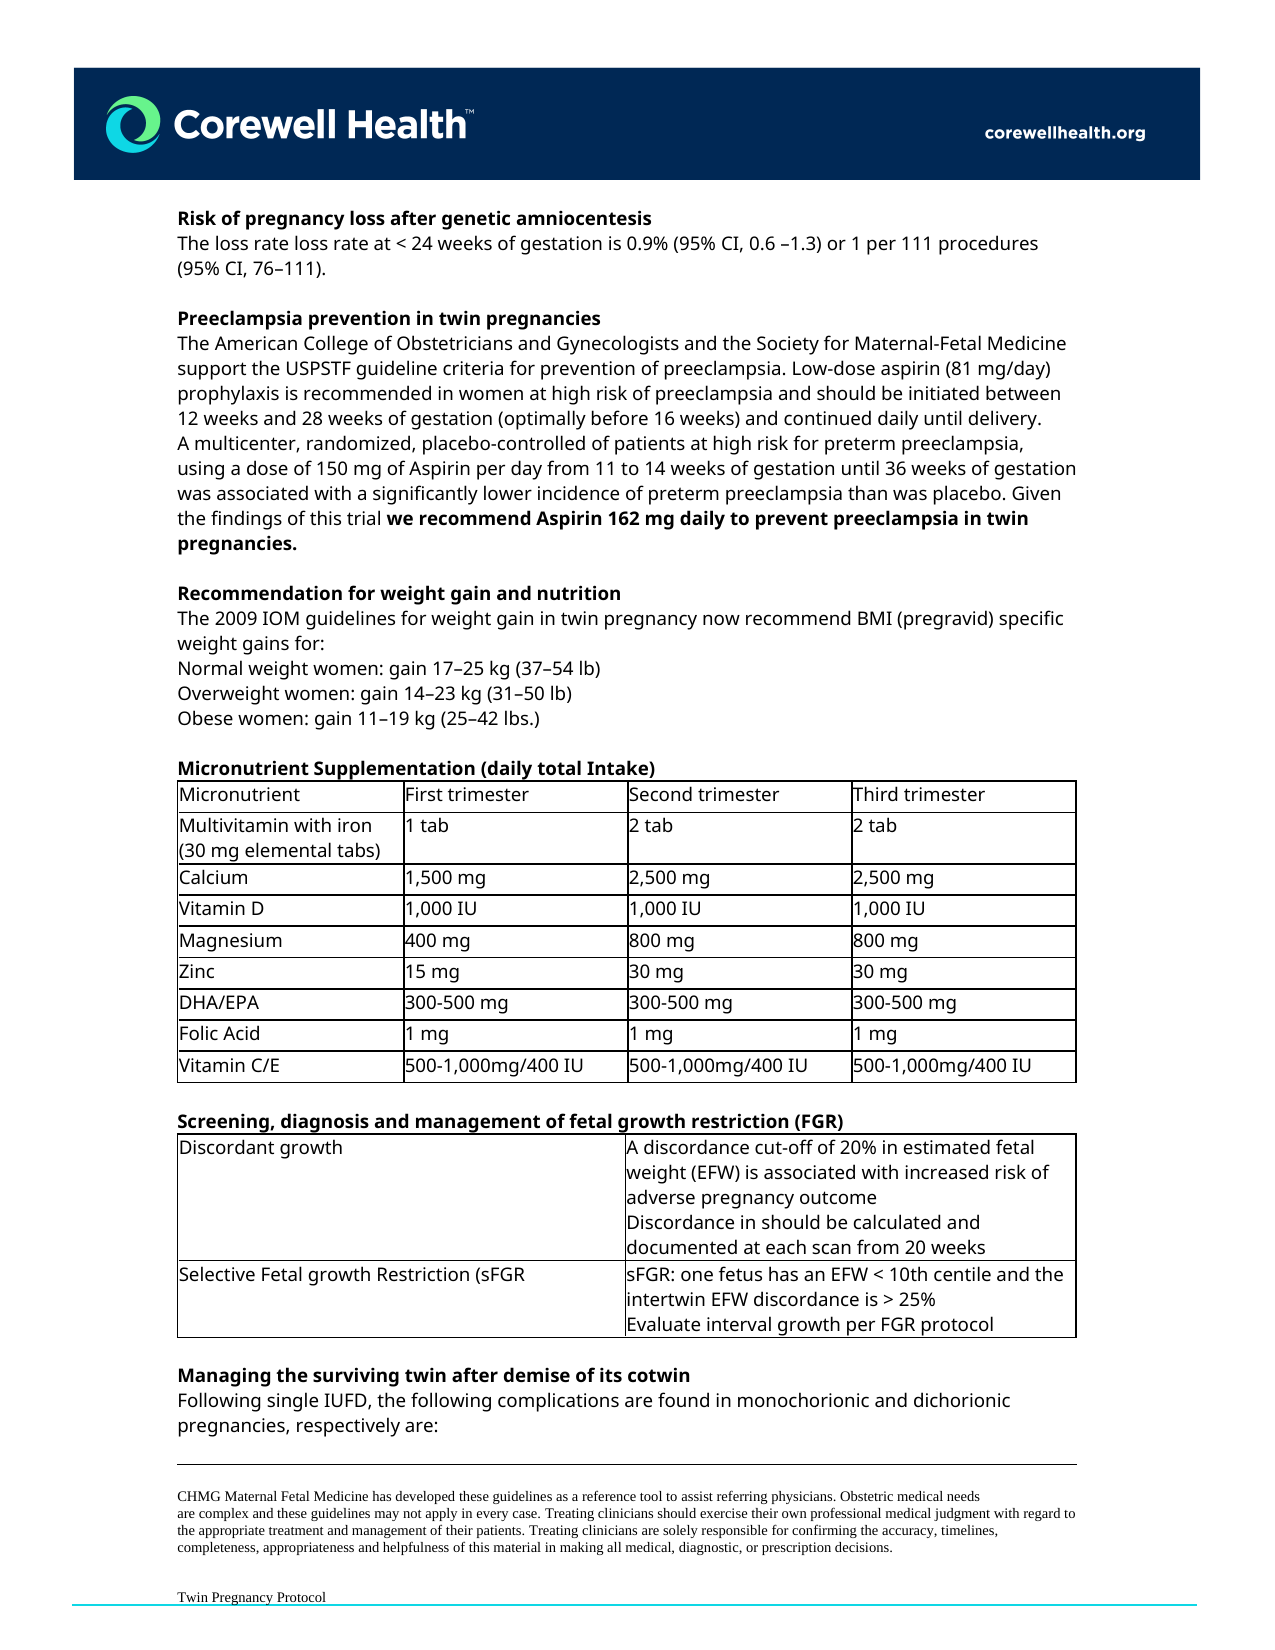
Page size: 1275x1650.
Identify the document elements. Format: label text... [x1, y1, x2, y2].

text Recommendation for weight gain and nutrition [177, 580, 1077, 605]
table_cell sFGR: one fetus has an EFW < 10th centile and the intertwin EFW discordance is > 25% Evaluate interval growth per FGR protocol [626, 1261, 1075, 1336]
text Following single IUFD, the following complications are found in monochorionic and dichorionic pregnancies, respectively are: [177, 1388, 1077, 1438]
table_header Micronutrient [178, 782, 403, 811]
table_cell Calcium [178, 864, 403, 894]
text A multicenter, randomized, placebo-controlled of patients at high risk for preterm preeclampsia, using a dose of 150 mg of Aspirin per day from 11 to 14 weeks of gestation until 36 weeks of gestation was associated with a significantly lower incidence of preterm preeclampsia than was placebo. Given the findings of this trial we recommend Aspirin 162 mg daily to prevent preeclampsia in twin pregnancies. [177, 430, 1077, 555]
table_cell 500-1,000mg/400 IU [853, 1052, 1075, 1082]
table_cell 1 tab [405, 813, 627, 863]
table_cell 300-500 mg [629, 990, 851, 1019]
table_cell 800 mg [629, 927, 851, 957]
table_cell 1,000 IU [405, 896, 627, 925]
table_cell 500-1,000mg/400 IU [629, 1052, 851, 1082]
table_cell 1 mg [629, 1021, 851, 1050]
table_cell Vitamin D [178, 895, 403, 925]
table_cell 1,000 IU [853, 896, 1075, 925]
text Preeclampsia prevention in twin pregnancies [177, 305, 1077, 330]
table_cell 1 mg [405, 1021, 627, 1050]
table_cell 15 mg [405, 958, 627, 988]
table_cell Vitamin C/E [178, 1051, 403, 1082]
table_cell 1,500 mg [405, 865, 627, 894]
table_cell 30 mg [629, 958, 851, 988]
table_cell 2 tab [853, 813, 1075, 863]
text Overweight women: gain 14–23 kg (31–50 lb) [177, 680, 1077, 705]
table_cell 300-500 mg [853, 990, 1075, 1019]
table_cell 800 mg [853, 927, 1075, 957]
table_cell 300-500 mg [405, 990, 627, 1019]
table_cell 500-1,000mg/400 IU [405, 1052, 627, 1082]
table_header A discordance cut-off of 20% in estimated fetal weight (EFW) is associated with increased risk of adverse pregnancy outcome Discordance in should be calculated and documented at each scan from 20 weeks [626, 1135, 1075, 1260]
text Managing the surviving twin after demise of its cotwin [177, 1363, 1077, 1388]
table_cell 1 mg [853, 1021, 1075, 1050]
table_cell 2,500 mg [853, 865, 1075, 894]
table_cell 30 mg [853, 958, 1075, 988]
table_cell Magnesium [178, 926, 403, 957]
table_header First trimester [405, 782, 627, 811]
table_header Third trimester [853, 782, 1075, 811]
text Normal weight women: gain 17–25 kg (37–54 lb) [177, 655, 1077, 680]
picture [73, 67, 1201, 180]
table_cell 1,000 IU [629, 896, 851, 925]
table_cell Selective Fetal growth Restriction (sFGR [178, 1261, 625, 1336]
text Screening, diagnosis and management of fetal growth restriction (FGR) [177, 1108, 1077, 1133]
text Risk of pregnancy loss after genetic amniocentesis [177, 205, 1077, 230]
text Obese women: gain 11–19 kg (25–42 lbs.) [177, 705, 1077, 730]
table_cell DHA/EPA [178, 989, 403, 1019]
text Micronutrient Supplementation (daily total Intake) [177, 755, 1077, 780]
text The loss rate loss rate at < 24 weeks of gestation is 0.9% (95% CI, 0.6 –1.3) or 1 per 111 procedures (95% CI, 76–111). [177, 230, 1077, 280]
table_cell 2,500 mg [629, 865, 851, 894]
text The American College of Obstetricians and Gynecologists and the Society for Maternal-Fetal Medicine support the USPSTF guideline criteria for prevention of preeclampsia. Low-dose aspirin (81 mg/day) prophylaxis is recommended in women at high risk of preeclampsia and should be initiated between 12 weeks and 28 weeks of gestation (optimally before 16 weeks) and continued daily until delivery. [177, 330, 1077, 430]
table_header Second trimester [629, 782, 851, 811]
text The 2009 IOM guidelines for weight gain in twin pregnancy now recommend BMI (pregravid) specific weight gains for: [177, 605, 1077, 655]
table_header Discordant growth [178, 1135, 625, 1260]
table_cell 2 tab [629, 813, 851, 863]
table_cell 400 mg [405, 927, 627, 957]
table_cell Folic Acid [178, 1020, 403, 1050]
table_cell Multivitamin with iron (30 mg elemental tabs) [178, 813, 403, 863]
table_cell Zinc [178, 958, 403, 988]
